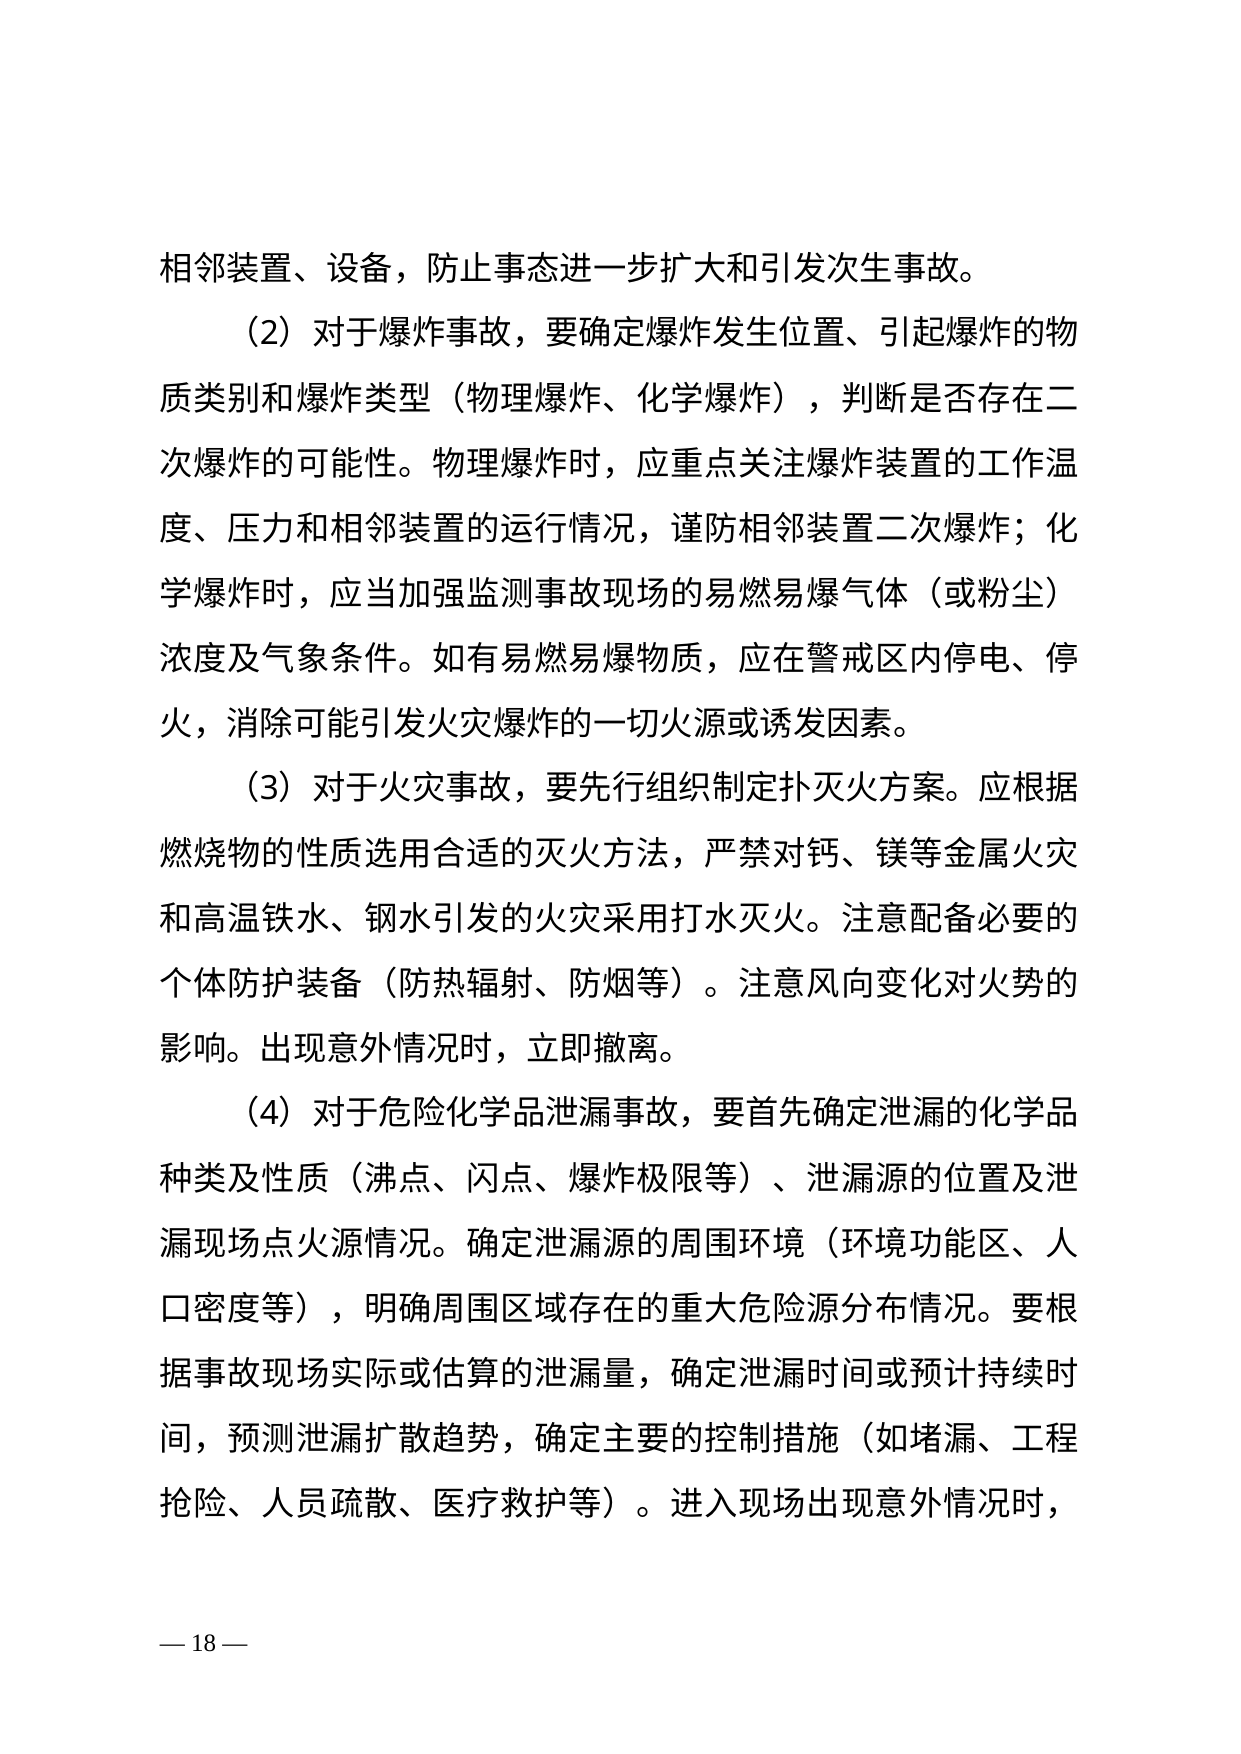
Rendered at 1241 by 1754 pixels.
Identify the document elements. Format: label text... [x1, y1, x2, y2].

text （3）对于火灾事故，要先行组织制定扑灭火方案。应根据燃烧物的性质选用合适的灭火方法，严禁对钙、镁等金属火灾和高温铁水、钢水引发的火灾采用打水灭火。注意配备必要的个体防护装备（防热辐射、防烟等）。注意风向变化对火势的影响。出现意外情况时，立即撤离。 [159, 753, 1081, 1078]
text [159, 1078, 1081, 1533]
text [159, 233, 1081, 298]
text （2）对于爆炸事故，要确定爆炸发生位置、引起爆炸的物质类别和爆炸类型（物理爆炸、化学爆炸），判断是否存在二次爆炸的可能性。物理爆炸时，应重点关注爆炸装置的工作温度、压力和相邻装置的运行情况，谨防相邻装置二次爆炸；化学爆炸时，应当加强监测事故现场的易燃易爆气体（或粉尘）浓度及气象条件。如有易燃易爆物质，应在警戒区内停电、停火，消除可能引发火灾爆炸的一切火源或诱发因素。 [159, 298, 1081, 753]
